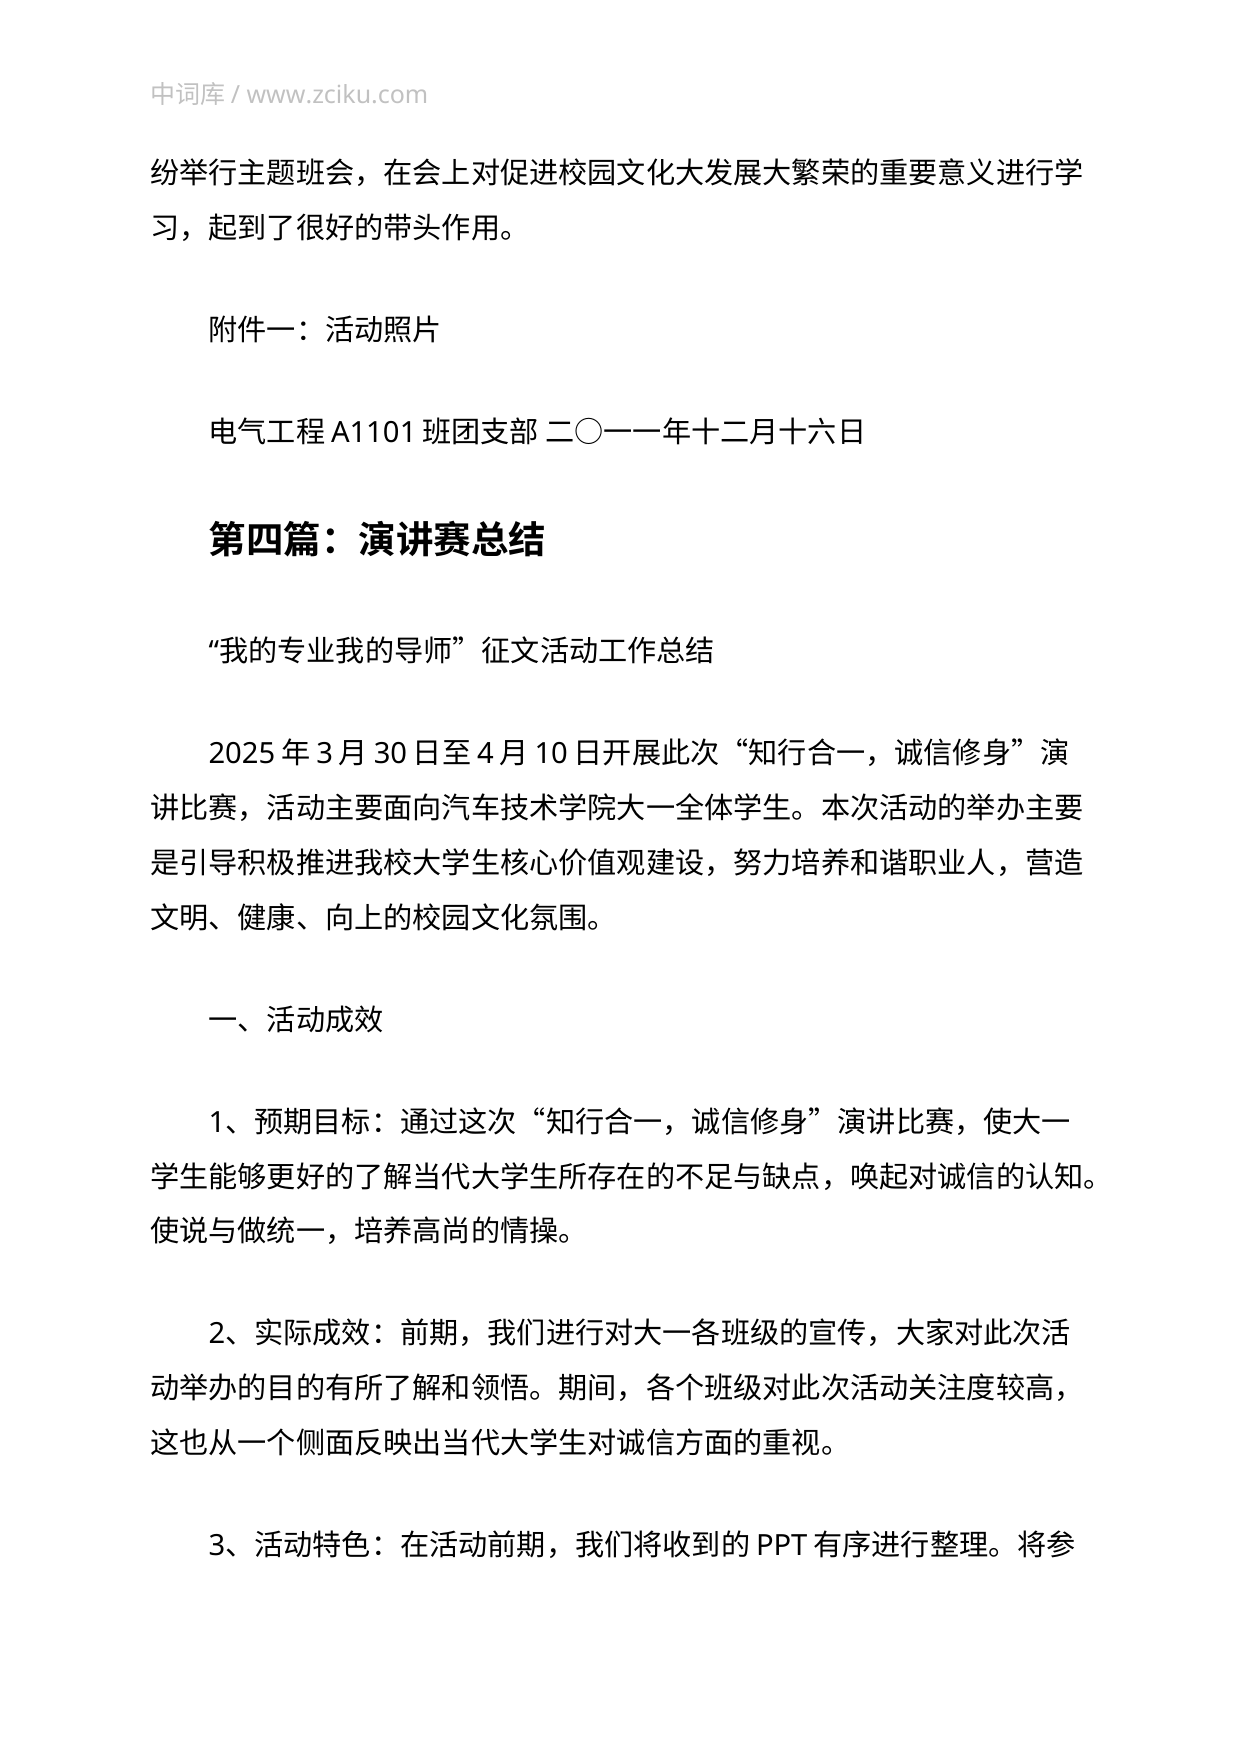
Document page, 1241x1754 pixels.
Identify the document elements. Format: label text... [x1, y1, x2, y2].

text 1、预期目标：通过这次“知行合一，诚信修身”演讲比赛，使大一学生能够更好的了解当代大学生所存在的不足与缺点，唤起对诚信的认知。使说与做统一，培养高尚的情操。 [150, 1098, 1090, 1250]
text 附件一：活动照片 [150, 307, 1090, 349]
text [150, 150, 1090, 247]
text “我的专业我的导师”征文活动工作总结 [150, 628, 1090, 670]
text 一、活动成效 [150, 996, 1090, 1039]
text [150, 1521, 1090, 1564]
text 2025年3月30日至4月10日开展此次“知行合一，诚信修身”演讲比赛，活动主要面向汽车技术学院大一全体学生。本次活动的举办主要是引导积极推进我校大学生核心价值观建设，努力培养和谐职业人，营造文明、健康、向上的校园文化氛围。 [150, 730, 1090, 937]
text 第四篇：演讲赛总结 [150, 510, 1090, 565]
text 电气工程A1101班团支部 二○一一年十二月十六日 [150, 408, 1090, 451]
text 2、实际成效：前期，我们进行对大一各班级的宣传，大家对此次活动举办的目的有所了解和领悟。期间，各个班级对此次活动关注度较高，这也从一个侧面反映出当代大学生对诚信方面的重视。 [150, 1310, 1090, 1462]
